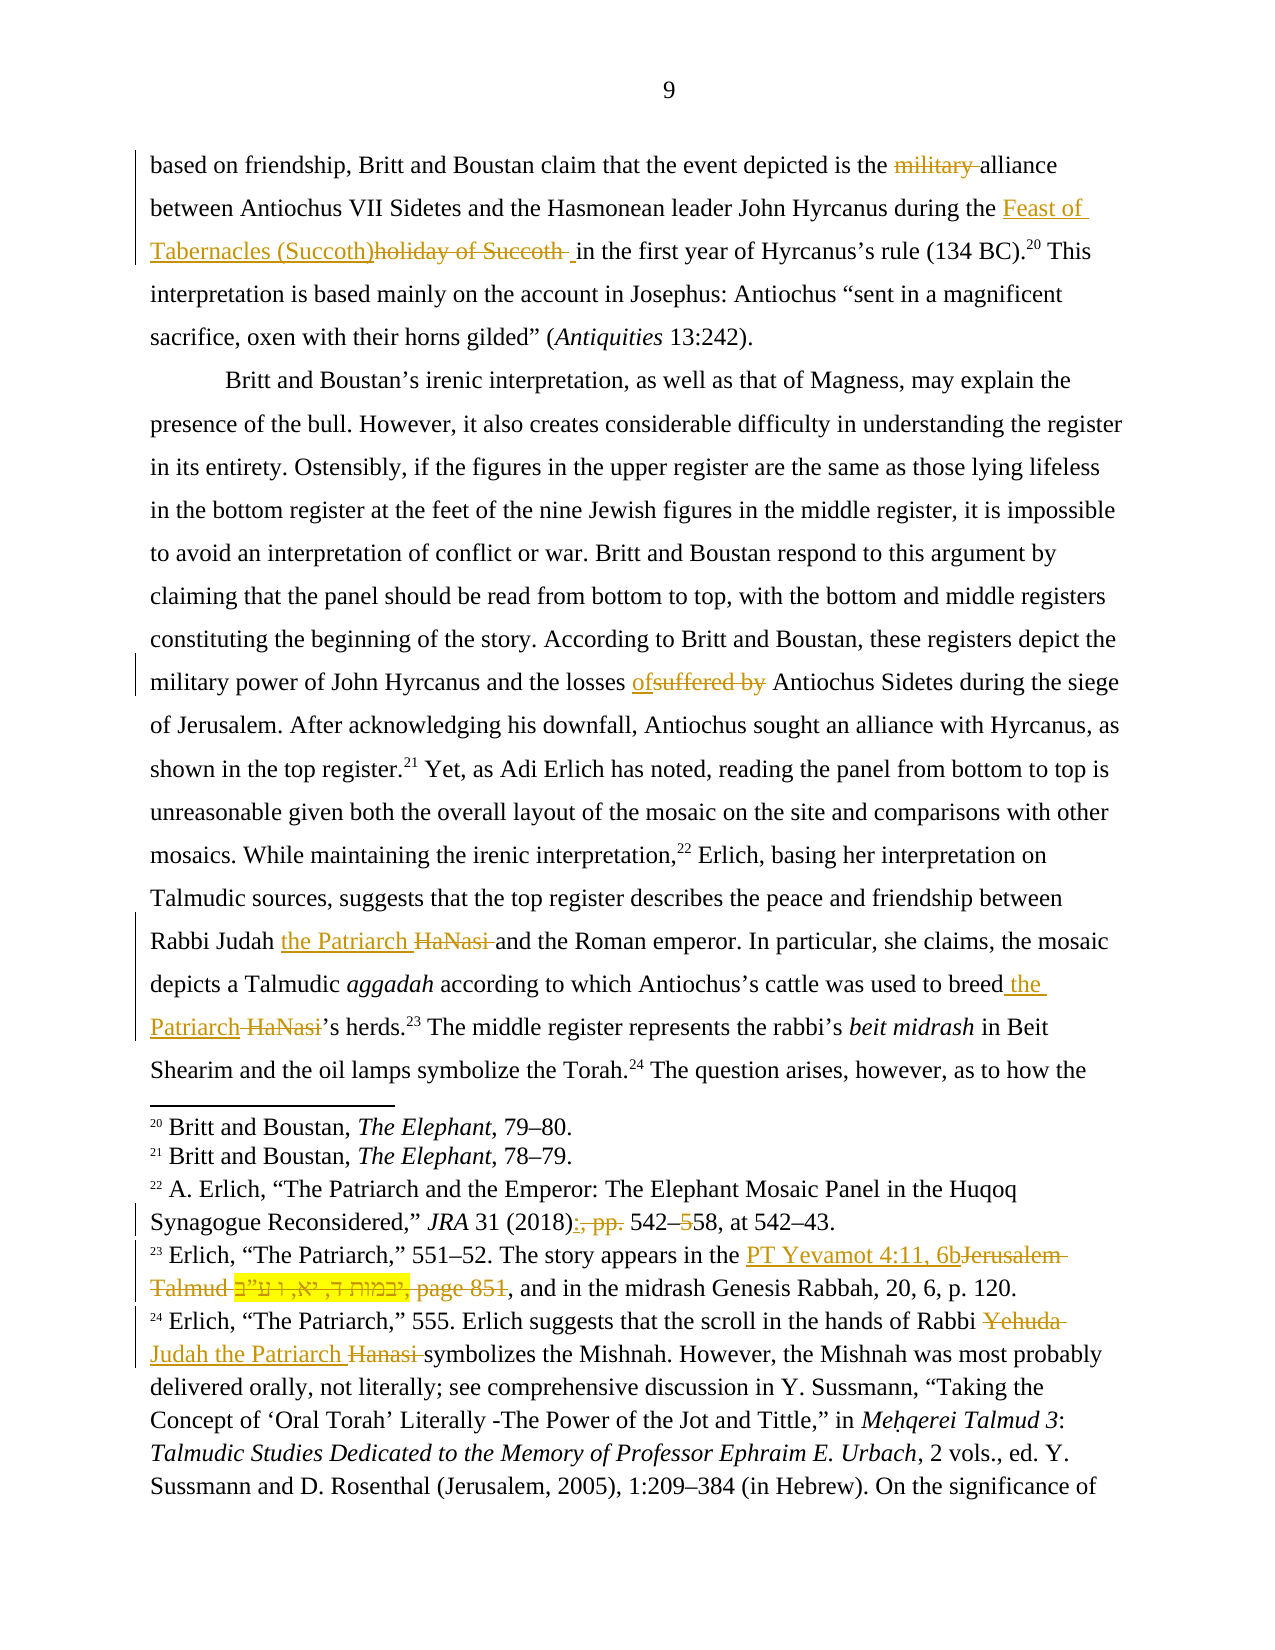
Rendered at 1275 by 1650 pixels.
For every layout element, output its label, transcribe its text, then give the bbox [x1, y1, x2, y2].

text Britt and Boustan’s irenic interpretation, as well as that of Magness, may explain the presence of the bull. However, it also creates considerable difficulty in understanding the register in its entirety. Ostensibly, if the figures in the upper register are the same as those lying lifeless in the bottom register at the feet of the nine Jewish figures in the middle register, it is impossible to avoid an interpretation of conflict or war. Britt and Boustan respond to this argument by claiming that the panel should be read from bottom to top, with the bottom and middle registers constituting the beginning of the story. According to Britt and Boustan, these registers depict the military power of John Hyrcanus and the losses Antiochus Sidetes during the siege of Jerusalem. After acknowledging his downfall, Antiochus sought an alliance with Hyrcanus, as shown in the top register. Yet, as Adi Erlich has noted, reading the panel from bottom to top is unreasonable given both the overall layout of the mosaic on the site and comparisons with other mosaics. While maintaining the irenic interpretation, Erlich, basing her interpretation on Talmudic sources, suggests that the top register describes the peace and friendship between Rabbi Judah and the Roman emperor. In particular, she claims, the mosaic depicts a Talmudic aggadah according to which Antiochus’s cattle was used to breed’s herds. The middle register represents the rabbi’s beit midrash in Beit Shearim and the oil lamps symbolize the Torah. The question arises, however, as to how the peace and amity between the Romans and the Jews figures in the defeat scene in the lower register. Erlich is well aware of this difficulty, and suggests that in fact, the lower register is not related to those above it, but rather functions as a decorative element can be construed as symbolizing Jewish superiority over the Romans in general, without any linkage to the narratives and meanings conveyed in the upper registers. Clearly, this reading is still problematic, which Erlich herself acknowledges. [150, 366, 1125, 1084]
text Two researchers in Magness’s delegation, however, offer a different interpretation. In a paper published in 2017, the meticulous description of the mosaic by the Roman and Byzantian art scholar, Karen Britt, and the Midrash scholar, Raanan Boustan, is accompanied by in-depth and elaborate iconographic analyses. While accepting Magness’s reading of a sacrificial offering based on friendship, Britt and Boustan claim that the event depicted is the alliance between Antiochus VII Sidetes and the Hasmonean leader John Hyrcanus during the in the first year of Hyrcanus’s rule (134 BC). This interpretation is based mainly on the account in Josephus: Antiochus “sent in a magnificent sacrifice, oxen with their horns gilded” (Antiquities 13:242). [150, 150, 1125, 351]
